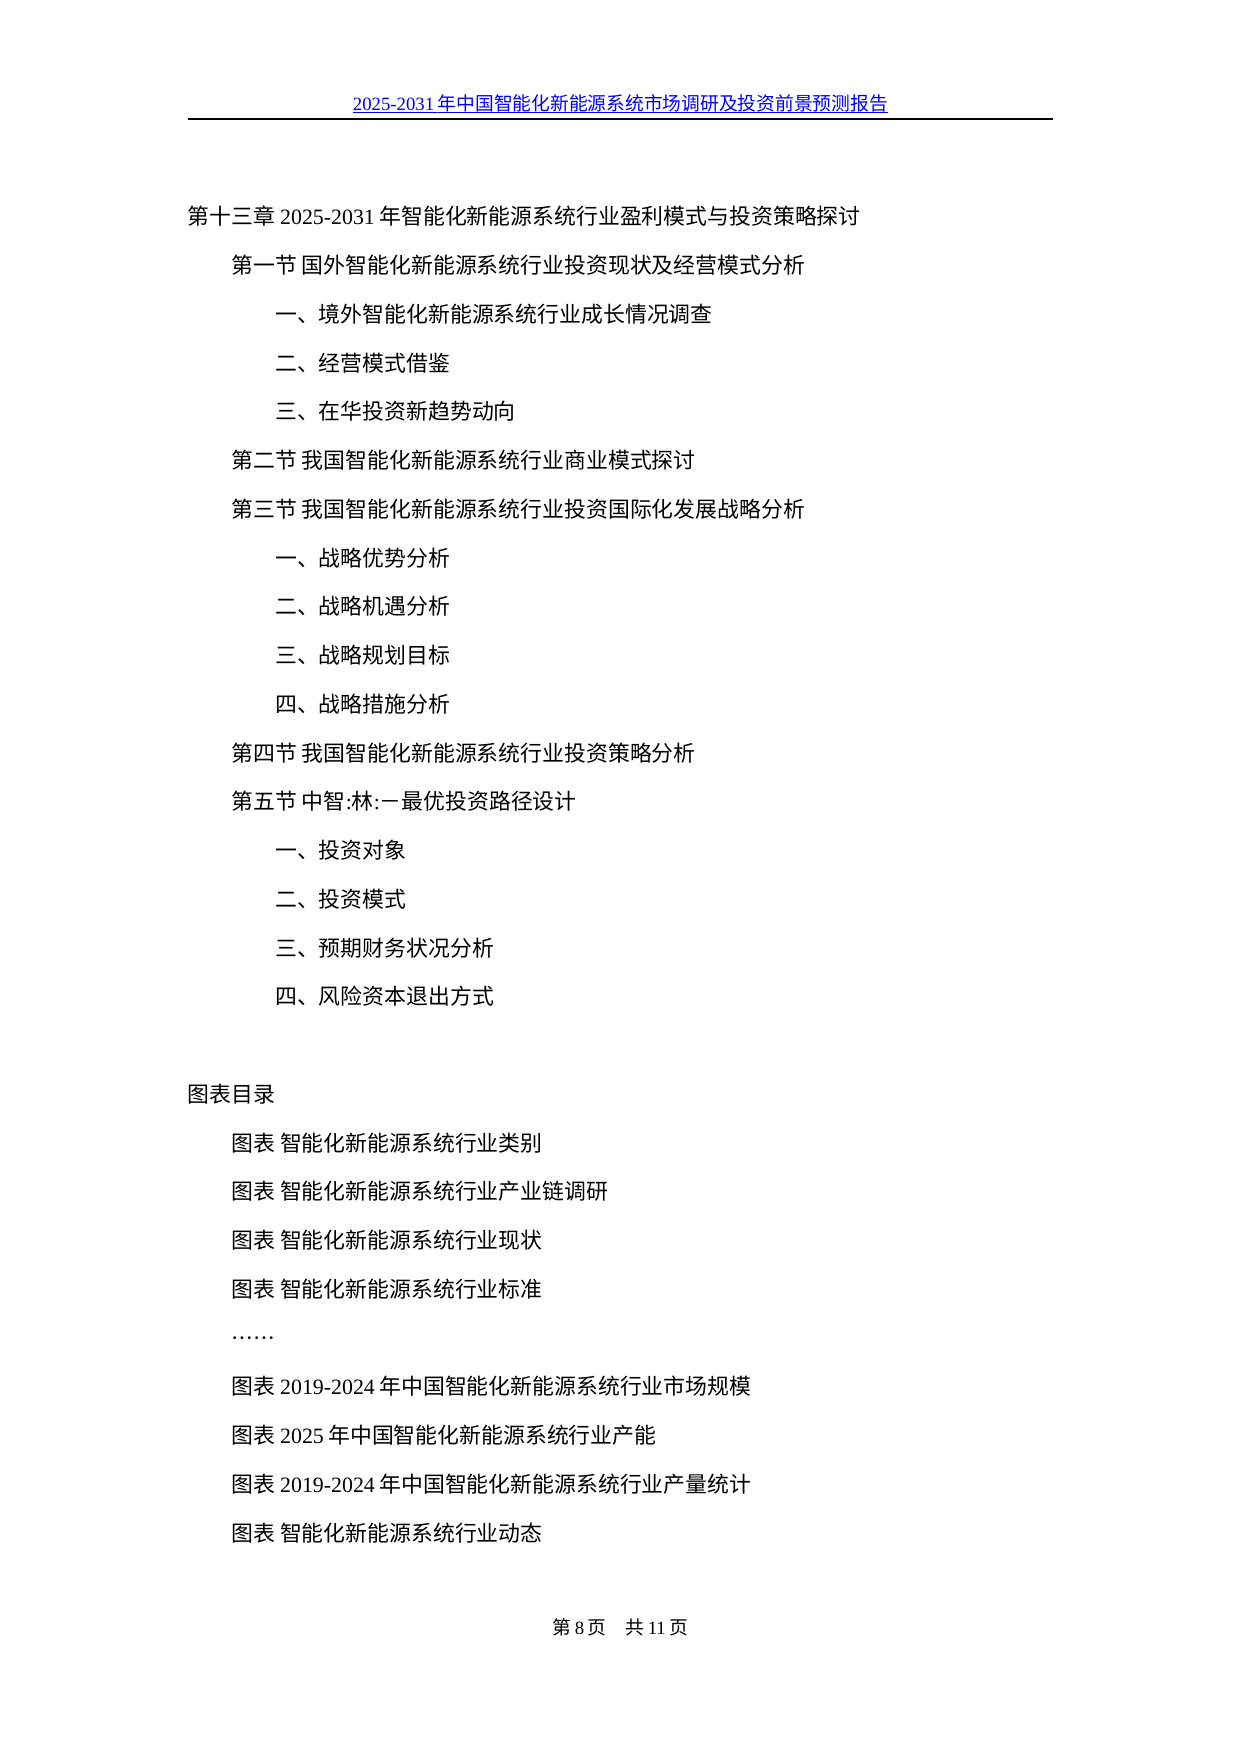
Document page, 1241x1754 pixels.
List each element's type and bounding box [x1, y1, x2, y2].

text [187, 150, 1053, 1548]
